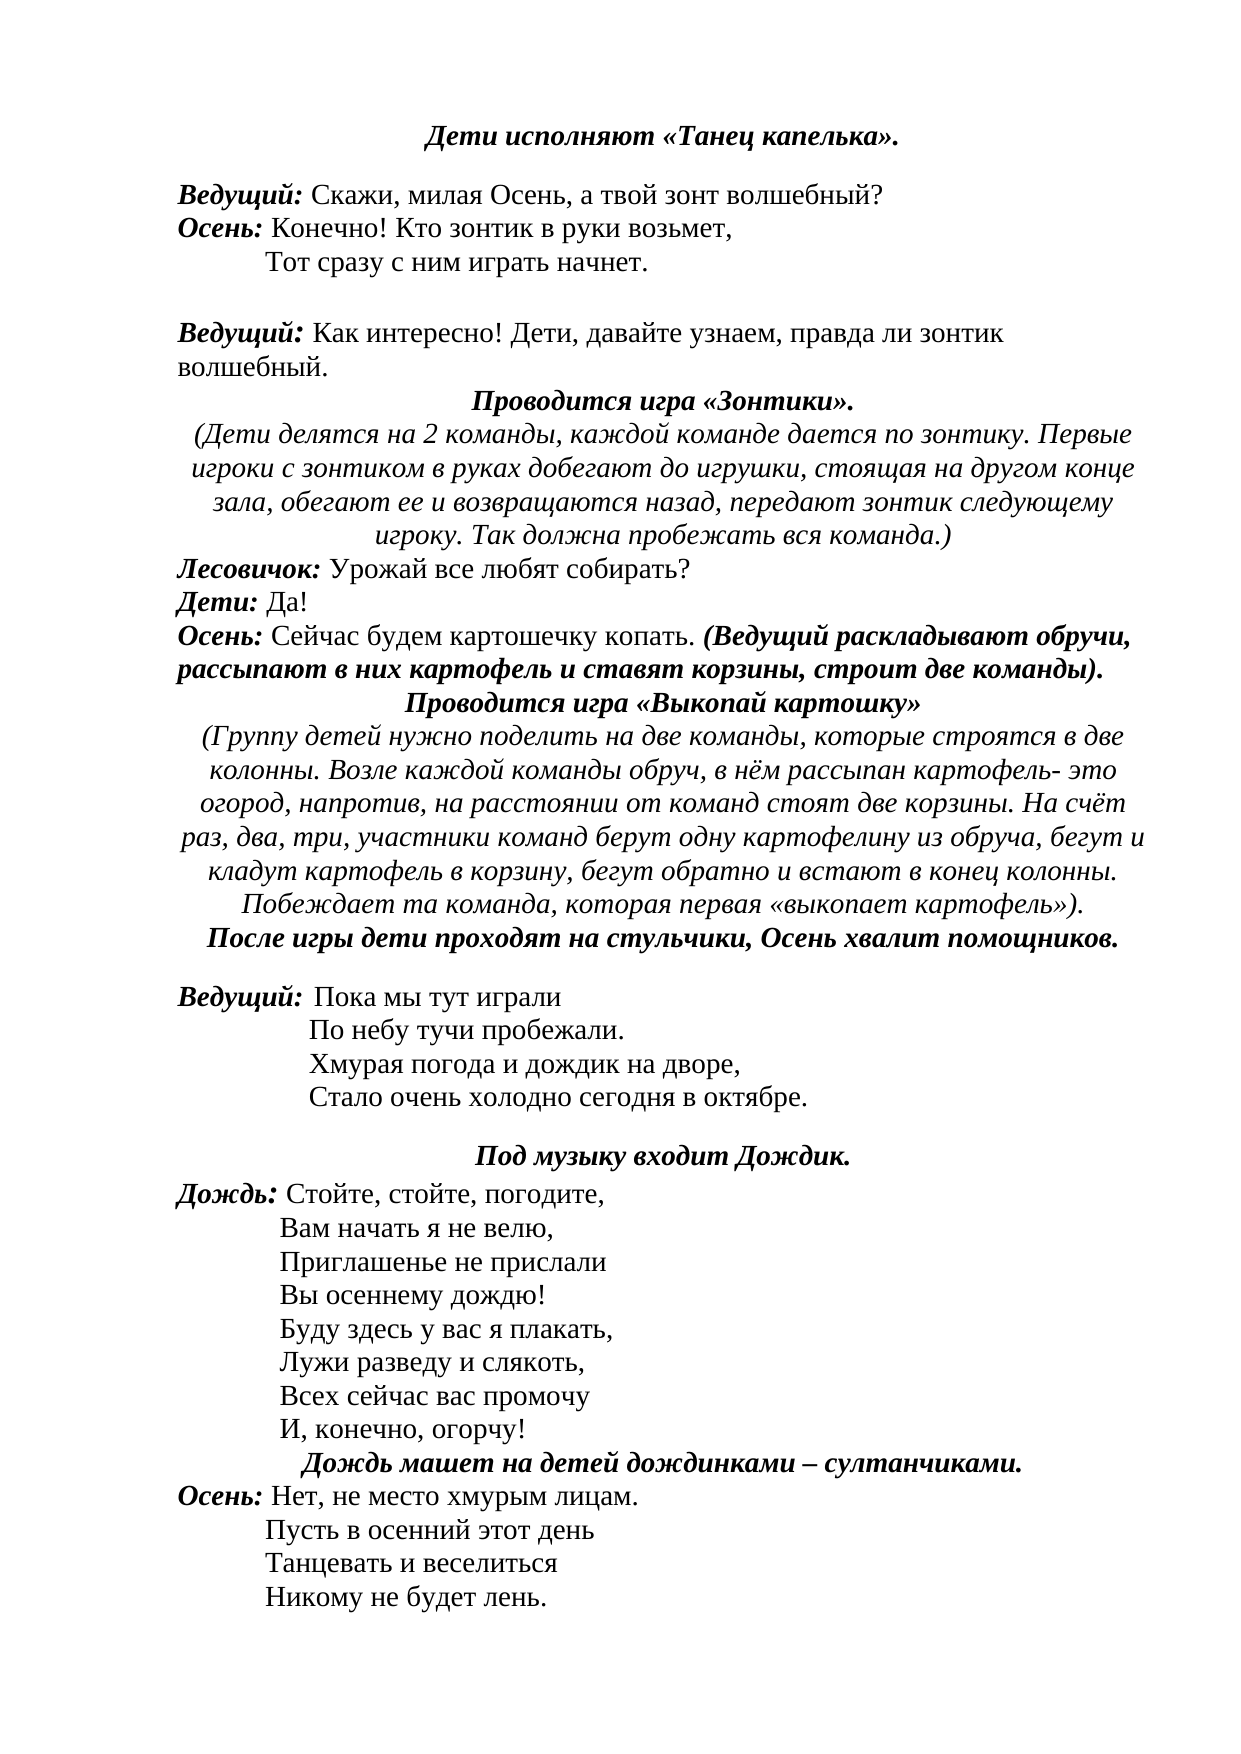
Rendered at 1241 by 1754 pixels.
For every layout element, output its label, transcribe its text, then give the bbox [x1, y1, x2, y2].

text Ведущий: Пока мы тут играли [177, 979, 1152, 1012]
text Проводится игра «Выкопай картошку» [177, 685, 1152, 718]
text Осень: Конечно! Кто зонтик в руки возьмет, Тот сразу с ним играть начнет. [177, 211, 1152, 278]
text Лесовичок: Урожай все любят собирать? [177, 551, 1152, 584]
text Проводится игра «Зонтики». (Дети делятся на 2 команды, каждой команде дается по зонтику. Первые игроки с зонтиком в руках добегают до игрушки, стоящая на другом конце зала, обегают ее и возвращаются назад, передают зонтик следующему игроку. Так должна пробежать вся команда.) [177, 383, 1152, 551]
text Дождь: Стойте, стойте, погодите, Вам начать я не велю, Приглашенье не прислали Вы осеннему дождю! Буду здесь у вас я плакать, Лужи разведу и слякоть, Всех сейчас вас промочу И, конечно, огорчу! [177, 1172, 1152, 1445]
text Ведущий: Скажи, милая Осень, а твой зонт волшебный? [177, 177, 1152, 211]
text Дождь машет на детей дождинками – султанчиками. [177, 1445, 1152, 1478]
text (Группу детей нужно поделить на две команды, которые строятся в две колонны. Возле каждой команды обруч, в нём рассыпан картофель- это огород, напротив, на расстоянии от команд стоят две корзины. На счёт раз, два, три, участники команд берут одну картофелину из обруча, бегут и кладут картофель в корзину, бегут обратно и встают в конец колонны. Побеждает та команда, которая первая «выкопает картофель»). [177, 718, 1152, 920]
text Дети: Да! [177, 584, 1152, 618]
text Осень: Сейчас будем картошечку копать. (Ведущий раскладывают обручи, рассыпают в них картофель и ставят корзины, строит две команды). [177, 618, 1152, 685]
text Ведущий: Как интересно! Дети, давайте узнаем, правда ли зонтик волшебный. [177, 278, 1152, 383]
text Под музыку входит Дождик. [177, 1138, 1152, 1172]
text После игры дети проходят на стульчики, Осень хвалит помощников. [177, 920, 1152, 953]
text По небу тучи пробежали. [177, 1012, 1152, 1046]
text Дети исполняют «Танец капелька». [177, 118, 1152, 152]
text Хмурая погода и дождик на дворе, [177, 1046, 1152, 1079]
text Стало очень холодно сегодня в октябре. [177, 1079, 1152, 1113]
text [177, 1478, 1152, 1613]
